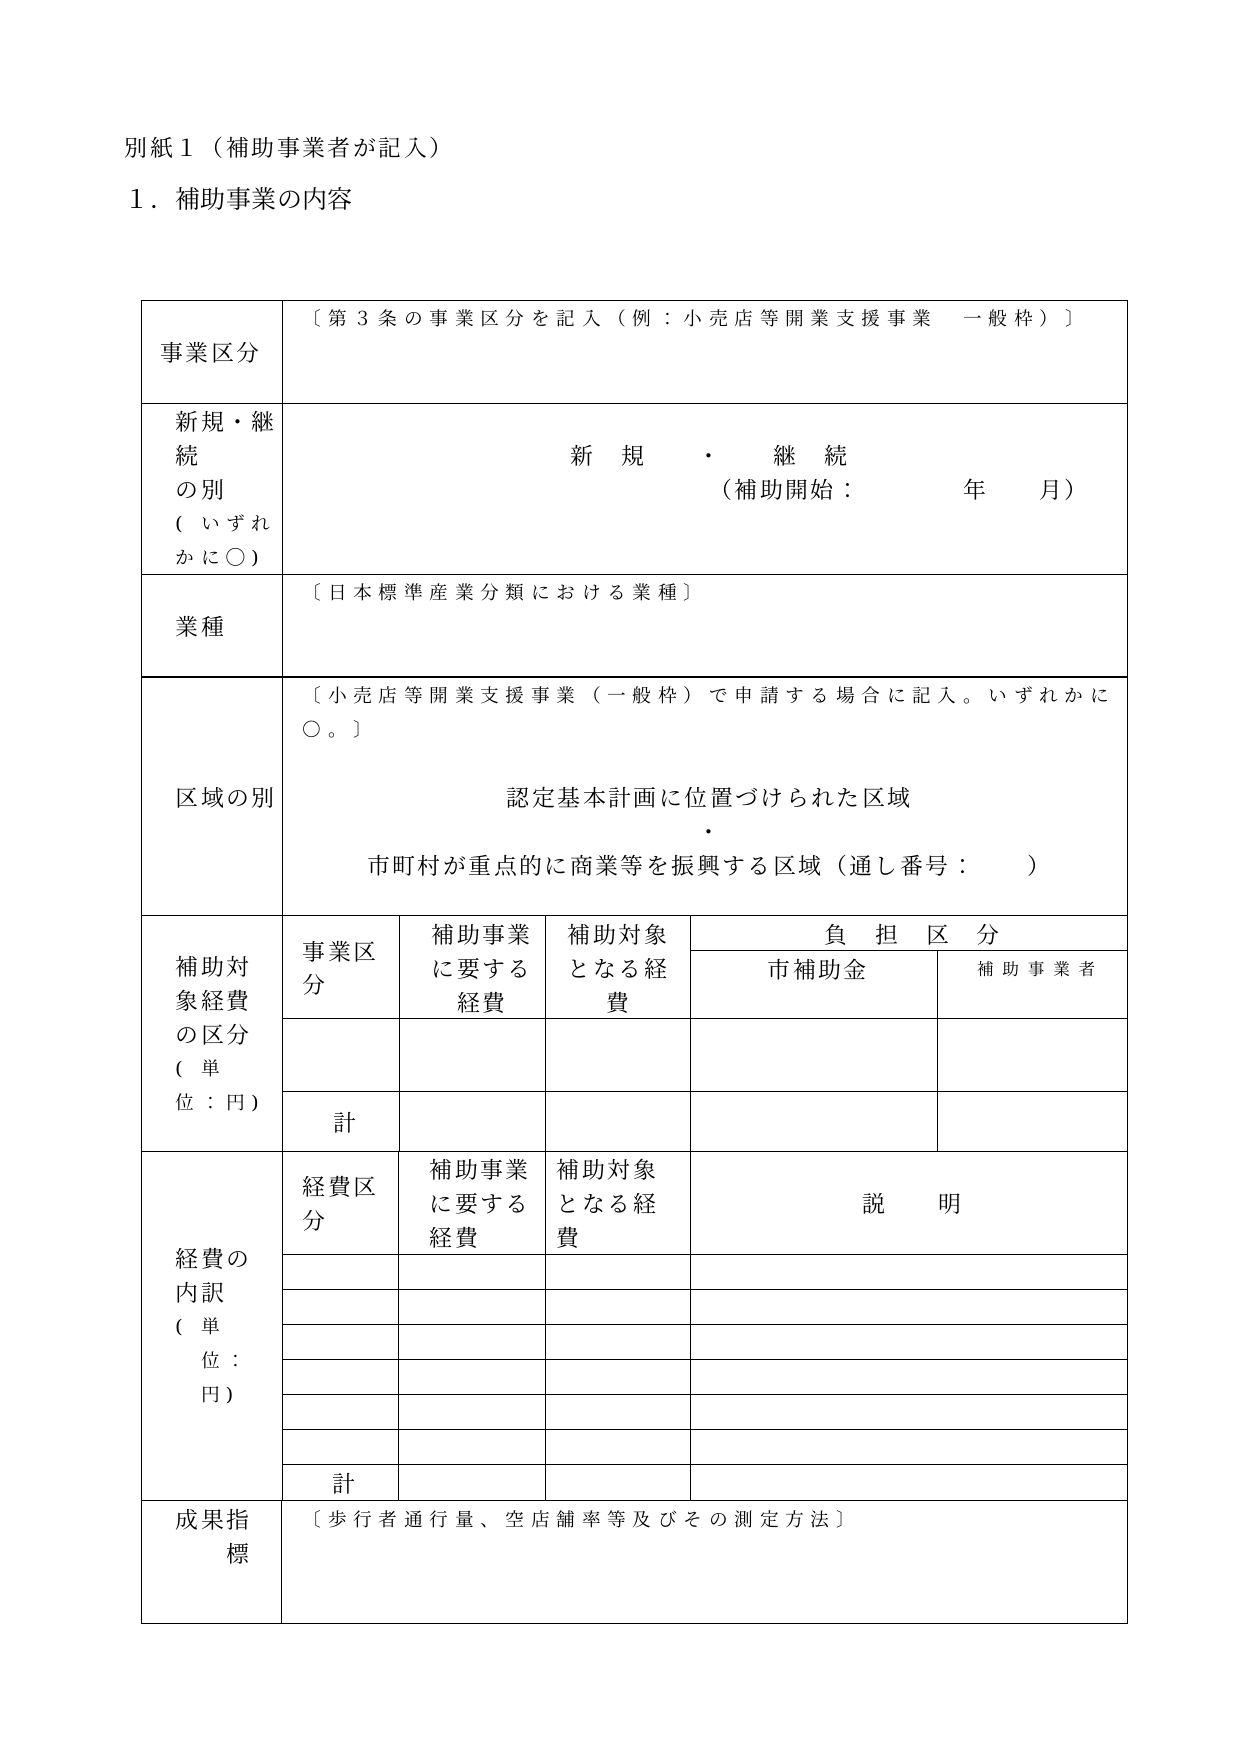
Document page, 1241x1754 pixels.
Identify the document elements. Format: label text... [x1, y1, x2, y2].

table_cell 〔小売店等開業支援事業（一般枠）で申請する場合に記入。いずれかに○。〕 認定基本計画に位置づけられた区域 ・ 市町村が重点的に商業等を振興する区域（通し番号： ） [283, 678, 1127, 915]
table_cell [691, 1360, 1127, 1393]
table_cell 補助対象となる経費 [546, 1152, 690, 1253]
table_cell [283, 1325, 398, 1358]
table_cell 区域の別 [142, 678, 282, 915]
table_cell [546, 1430, 690, 1463]
table_cell 市補助金 [691, 951, 937, 1018]
table_cell 新規・継続 の別 (いずれかに◯) [142, 404, 282, 573]
table_cell 補助事業者 [938, 951, 1127, 1018]
table_cell 負 担 区 分 [691, 916, 1127, 950]
table_cell 補助事業に要する経費 [399, 1152, 545, 1253]
table_cell 計 [283, 1465, 398, 1500]
table_cell [283, 1395, 398, 1428]
table_cell [546, 1360, 690, 1393]
table_cell [546, 1092, 690, 1151]
table_cell [400, 1092, 545, 1151]
table_cell [938, 1092, 1127, 1151]
table_cell [691, 1019, 937, 1091]
table_cell 事業区分 [283, 916, 399, 1018]
text １．補助事業の内容 [124, 164, 1116, 232]
table_cell [399, 1325, 545, 1358]
table_cell 経費区分 [283, 1152, 398, 1253]
table_cell [399, 1290, 545, 1323]
text 別紙１（補助事業者が記入） [124, 130, 1116, 164]
table_cell 新 規 ・ 継 続 （補助開始： 年 月） [283, 404, 1127, 573]
table_header 〔第３条の事業区分を記入（例：小売店等開業支援事業 一般枠）〕 [283, 301, 1127, 403]
table_header 事業区分 [142, 301, 282, 403]
table_cell [546, 1325, 690, 1358]
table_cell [282, 1501, 1127, 1623]
table_cell 経費の内訳 (単位：円) [142, 1152, 282, 1500]
table_cell 計 [283, 1092, 399, 1151]
table_cell [691, 1465, 1127, 1500]
table_cell 〔日本標準産業分類における業種〕 [283, 575, 1127, 676]
table_cell [283, 1430, 398, 1463]
table_cell [283, 1019, 399, 1091]
table_cell [399, 1395, 545, 1428]
table_cell [283, 1360, 398, 1393]
table_cell [691, 1290, 1127, 1323]
table_cell [399, 1430, 545, 1463]
table_cell [546, 1290, 690, 1323]
table_cell [691, 1092, 937, 1151]
table_cell [546, 1255, 690, 1288]
table_cell 成果指標 [142, 1501, 281, 1623]
table_cell [283, 1290, 398, 1323]
table_cell [546, 1395, 690, 1428]
table_cell 説 明 [691, 1152, 1127, 1253]
table_cell [399, 1255, 545, 1288]
table_cell 補助対象となる経費 [546, 916, 690, 1018]
table_cell [691, 1430, 1127, 1463]
table_cell [691, 1395, 1127, 1428]
table_cell [691, 1255, 1127, 1288]
table_cell [399, 1360, 545, 1393]
table_cell 補助事業に要する経費 [400, 916, 545, 1018]
table_cell [400, 1019, 545, 1091]
table_cell 業種 [142, 575, 282, 676]
table_cell [283, 1255, 398, 1288]
table_cell [546, 1465, 690, 1500]
table_cell [399, 1465, 545, 1500]
table_cell [938, 1019, 1127, 1091]
table_cell [546, 1019, 690, 1091]
table_cell 補助対象経費の区分 (単位：円) [142, 916, 282, 1151]
table_cell [691, 1325, 1127, 1358]
